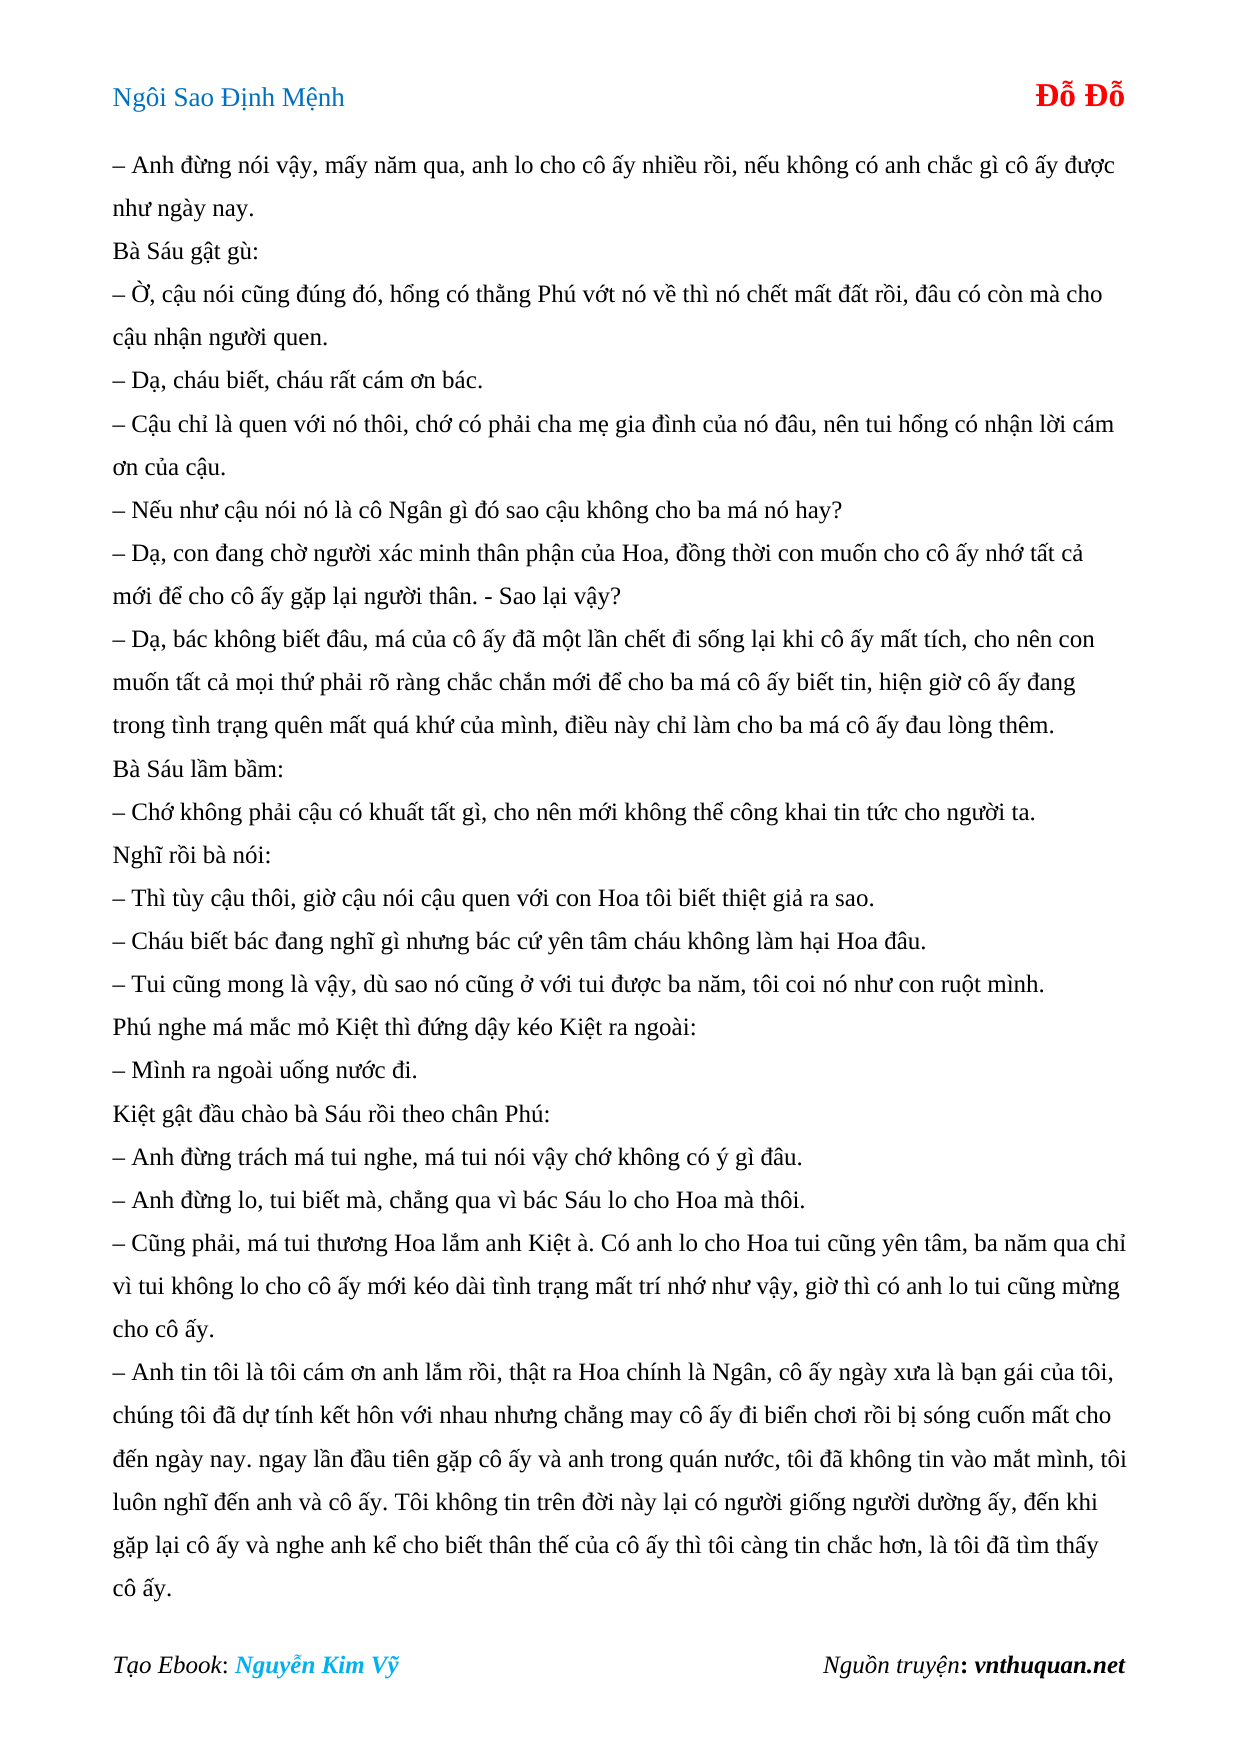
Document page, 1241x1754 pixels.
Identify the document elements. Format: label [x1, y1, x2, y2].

text [112, 150, 1128, 1602]
